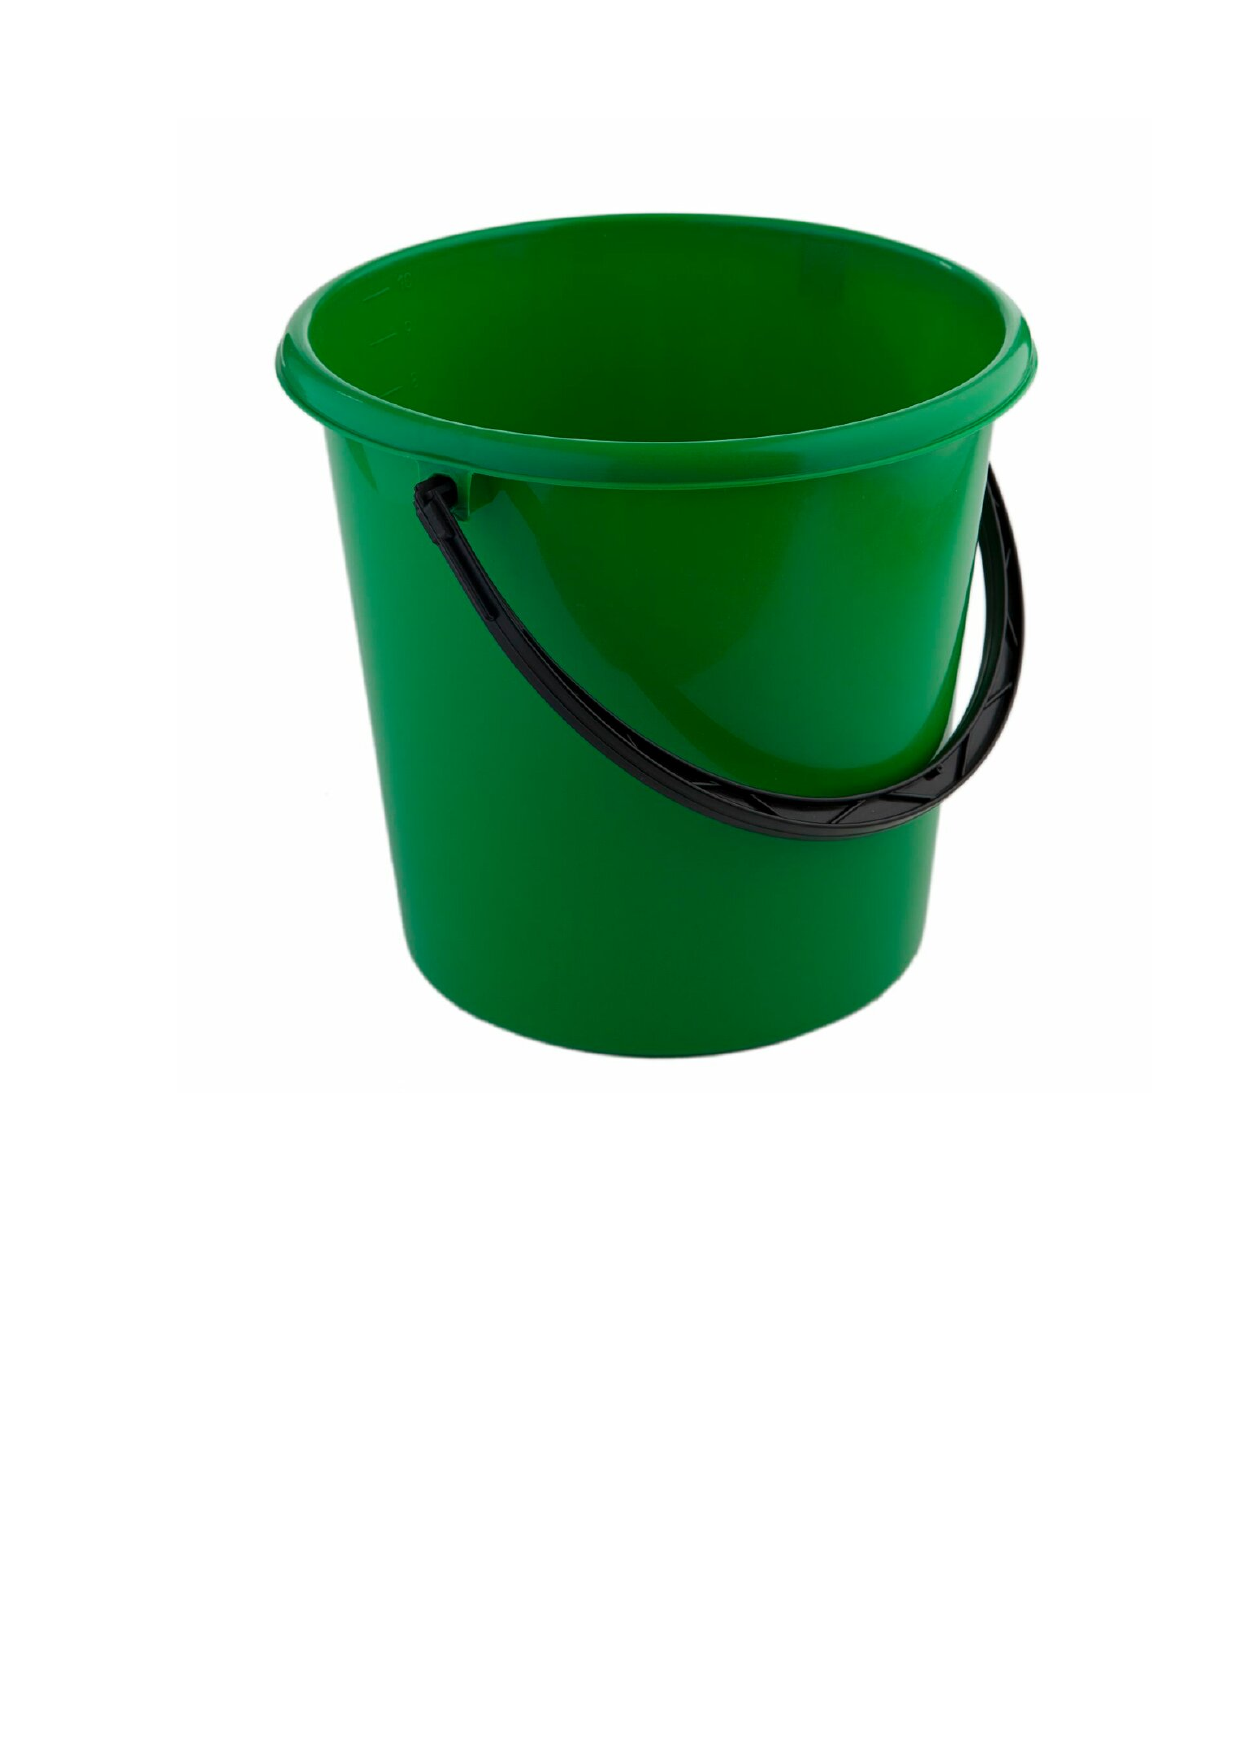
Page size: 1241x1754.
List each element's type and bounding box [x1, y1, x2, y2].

picture [177, 118, 1152, 1093]
